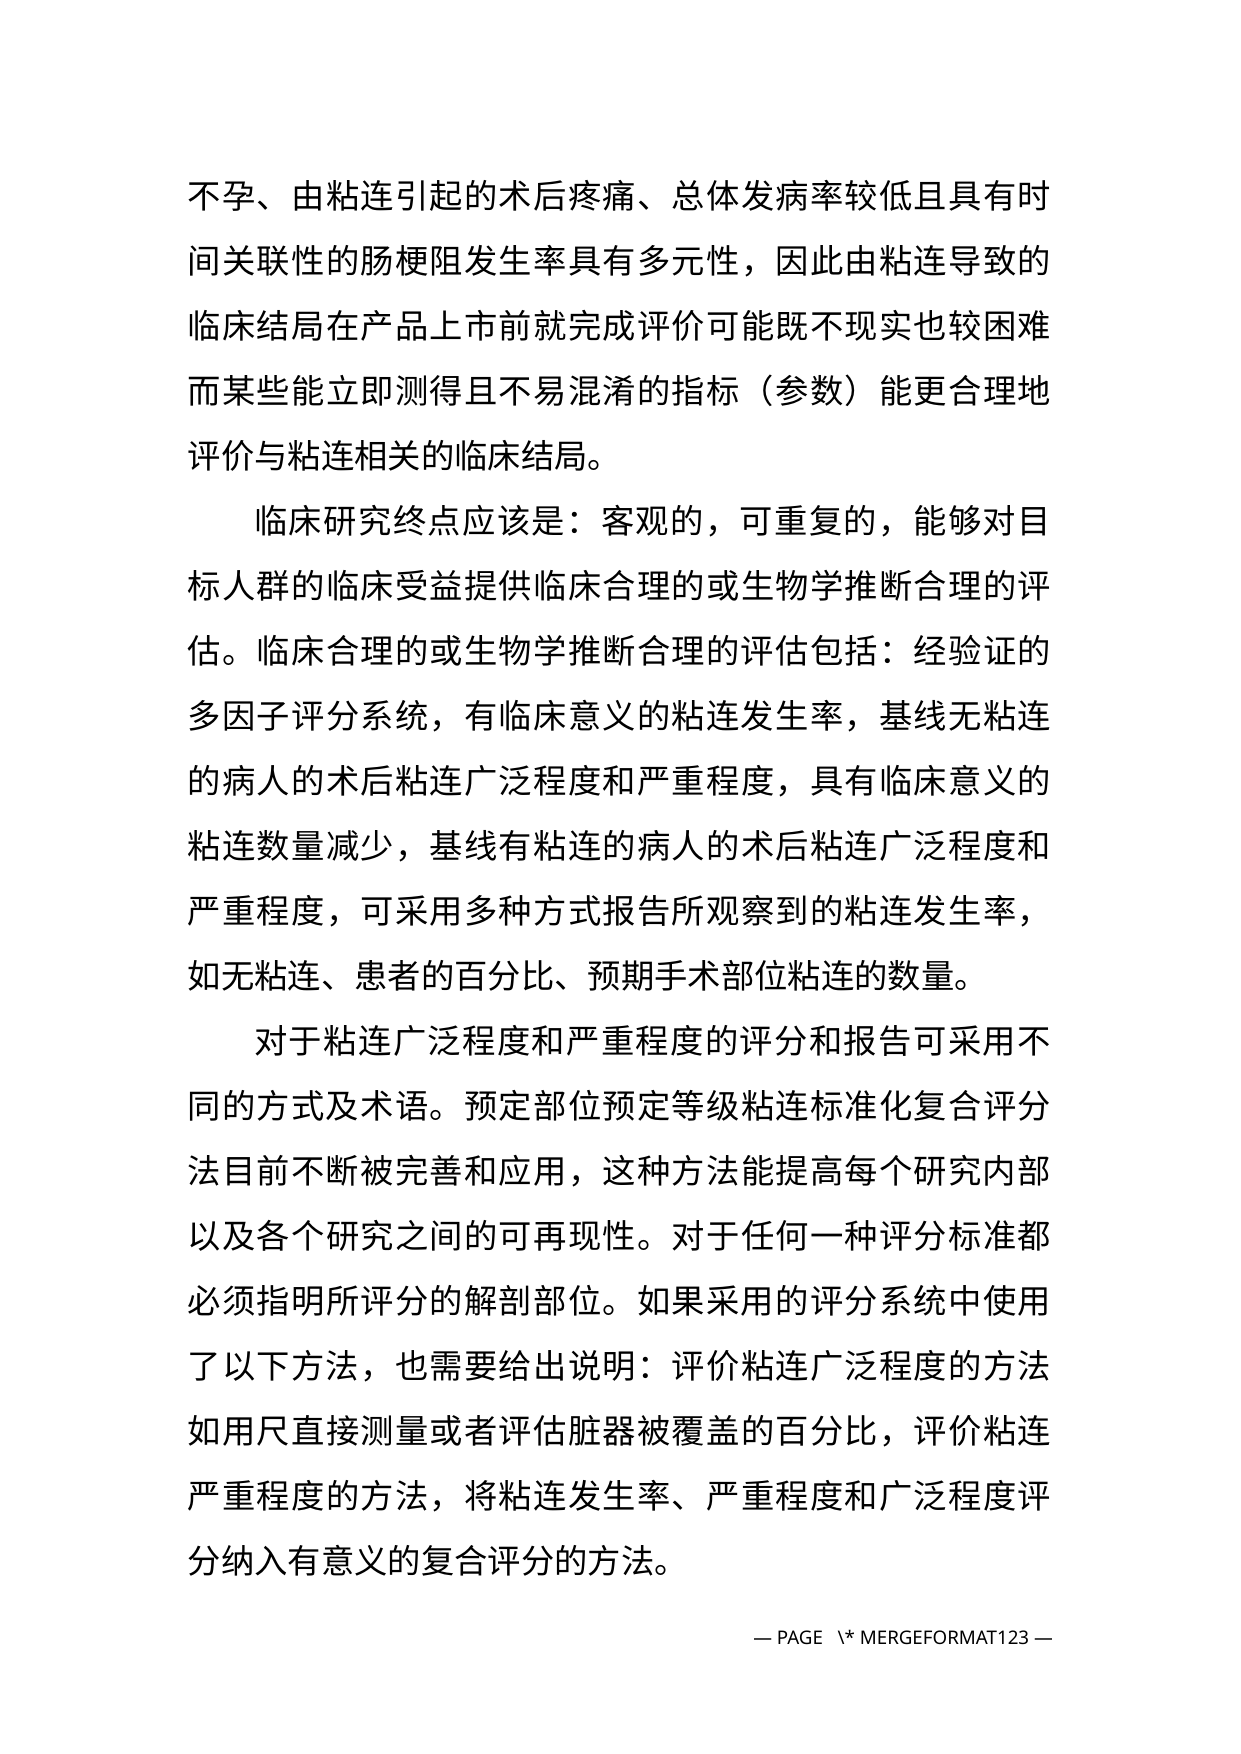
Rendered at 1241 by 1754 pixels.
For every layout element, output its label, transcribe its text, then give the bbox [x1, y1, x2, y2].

text 对于粘连广泛程度和严重程度的评分和报告可采用不同的方式及术语。预定部位预定等级粘连标准化复合评分法目前不断被完善和应用，这种方法能提高每个研究内部以及各个研究之间的可再现性。对于任何一种评分标准都必须指明所评分的解剖部位。如果采用的评分系统中使用了以下方法，也需要给出说明：评价粘连广泛程度的方法，如用尺直接测量或者评估脏器被覆盖的百分比，评价粘连严重程度的方法，将粘连发生率、严重程度和广泛程度评分纳入有意义的复合评分的方法。 [187, 1007, 1053, 1592]
text 临床研究终点应该是：客观的，可重复的，能够对目标人群的临床受益提供临床合理的或生物学推断合理的评估。临床合理的或生物学推断合理的评估包括：经验证的多因子评分系统，有临床意义的粘连发生率，基线无粘连的病人的术后粘连广泛程度和严重程度，具有临床意义的粘连数量减少，基线有粘连的病人的术后粘连广泛程度和严重程度，可采用多种方式报告所观察到的粘连发生率，如无粘连、患者的百分比、预期手术部位粘连的数量。 [187, 487, 1053, 1007]
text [187, 162, 1053, 487]
